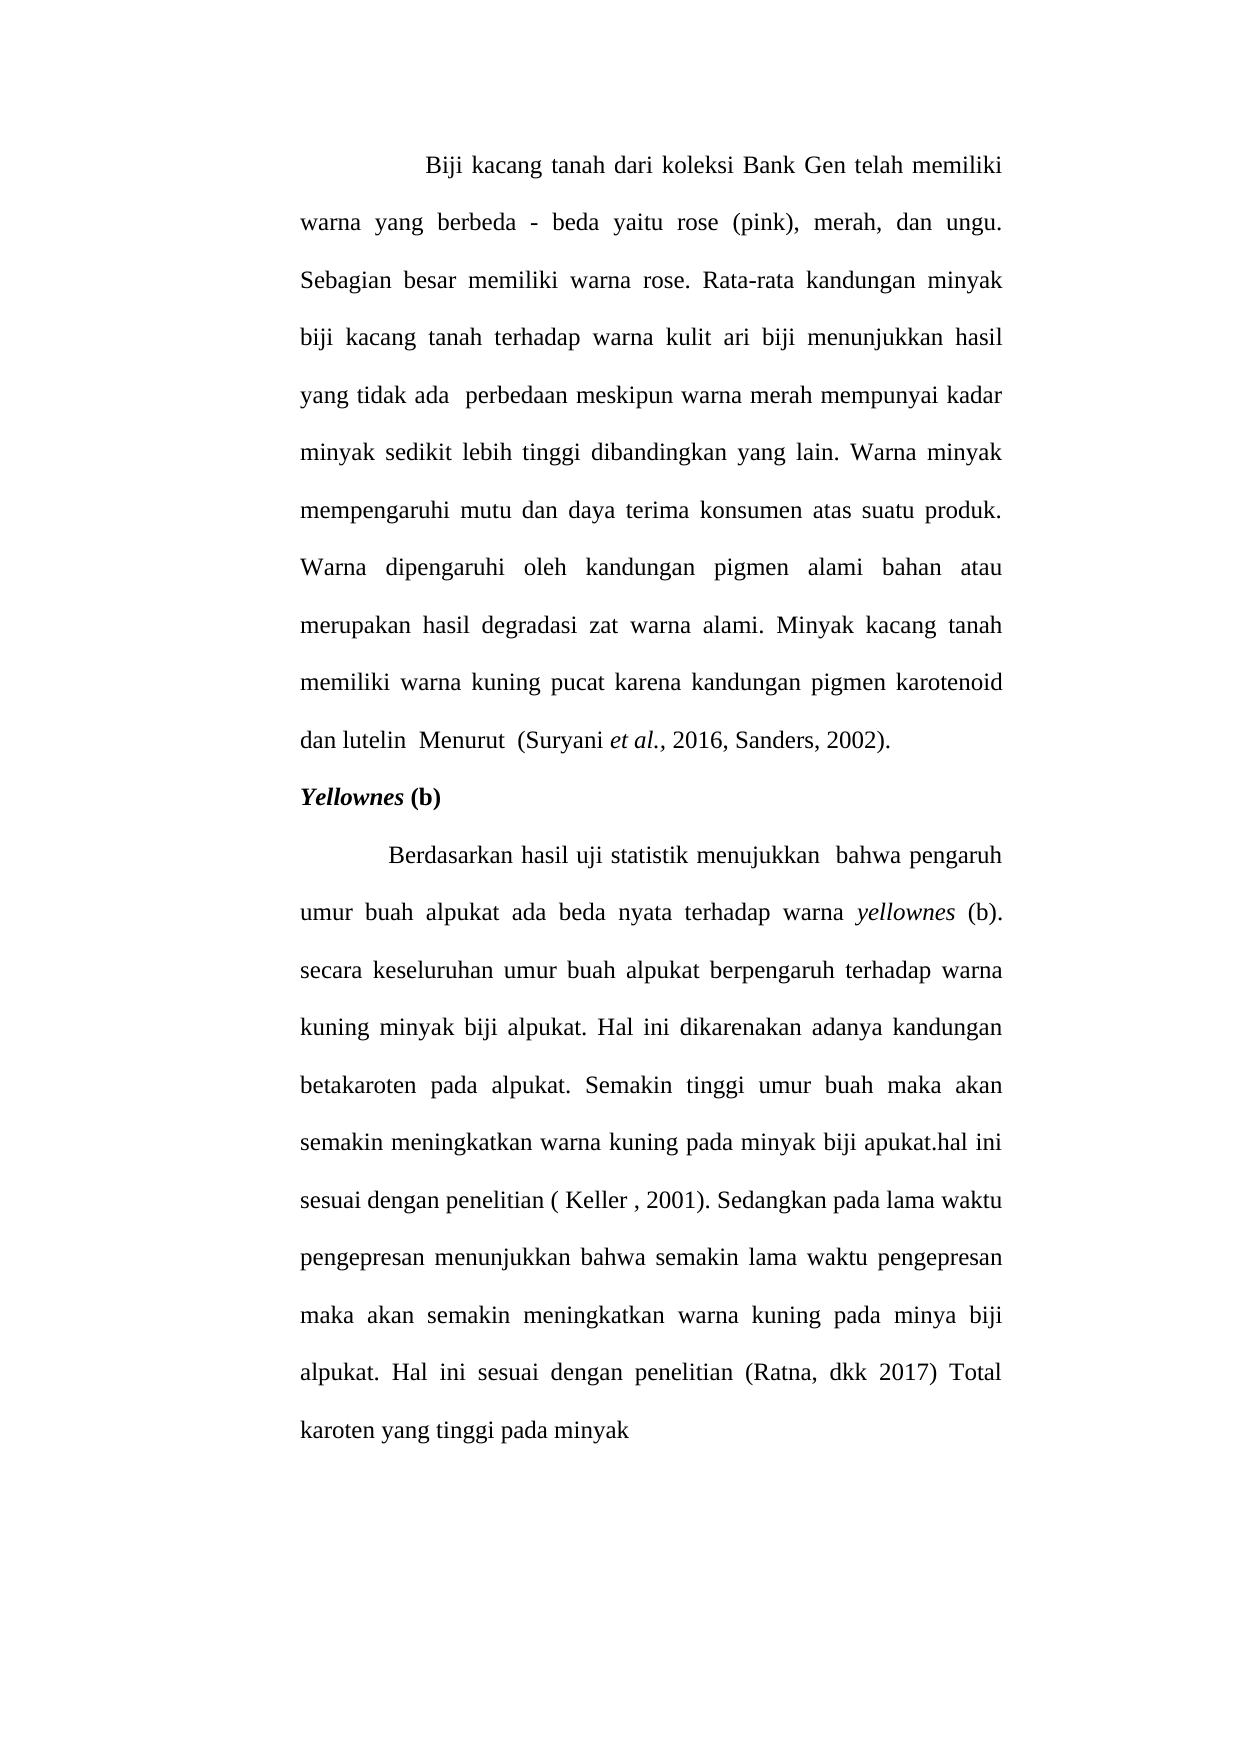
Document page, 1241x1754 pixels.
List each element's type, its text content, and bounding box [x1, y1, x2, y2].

text Yellownes (b) [300, 782, 1003, 811]
list Berdasarkan hasil uji statistik menujukkan bahwa pengaruh umur buah alpukat ada beda nyata terhadap warna yellownes (b). secara keseluruhan umur buah alpukat berpengaruh terhadap warna kuning minyak biji alpukat. Hal ini dikarenakan adanya kandungan betakaroten pada alpukat. Semakin tinggi umur buah maka akan semakin meningkatkan warna kuning pada minyak biji apukat.hal ini sesuai dengan penelitian ( Keller , 2001). Sedangkan pada lama waktu pengepresan menunjukkan bahwa semakin lama waktu pengepresan maka akan semakin meningkatkan warna kuning pada minya biji alpukat. Hal ini sesuai dengan penelitian (Ratna, dkk 2017) Total karoten yang tinggi pada minyak [300, 840, 1003, 1444]
list Biji kacang tanah dari koleksi Bank Gen telah memiliki warna yang berbeda - beda yaitu rose (pink), merah, dan ungu. Sebagian besar memiliki warna rose. Rata-rata kandungan minyak biji kacang tanah terhadap warna kulit ari biji menunjukkan hasil yang tidak ada perbedaan meskipun warna merah mempunyai kadar minyak sedikit lebih tinggi dibandingkan yang lain. Warna minyak mempengaruhi mutu dan daya terima konsumen atas suatu produk. Warna dipengaruhi oleh kandungan pigmen alami bahan atau merupakan hasil degradasi zat warna alami. Minyak kacang tanah memiliki warna kuning pucat karena kandungan pigmen karotenoid dan lutelin Menurut (Suryani et al., 2016, Sanders, 2002). [300, 150, 1003, 754]
